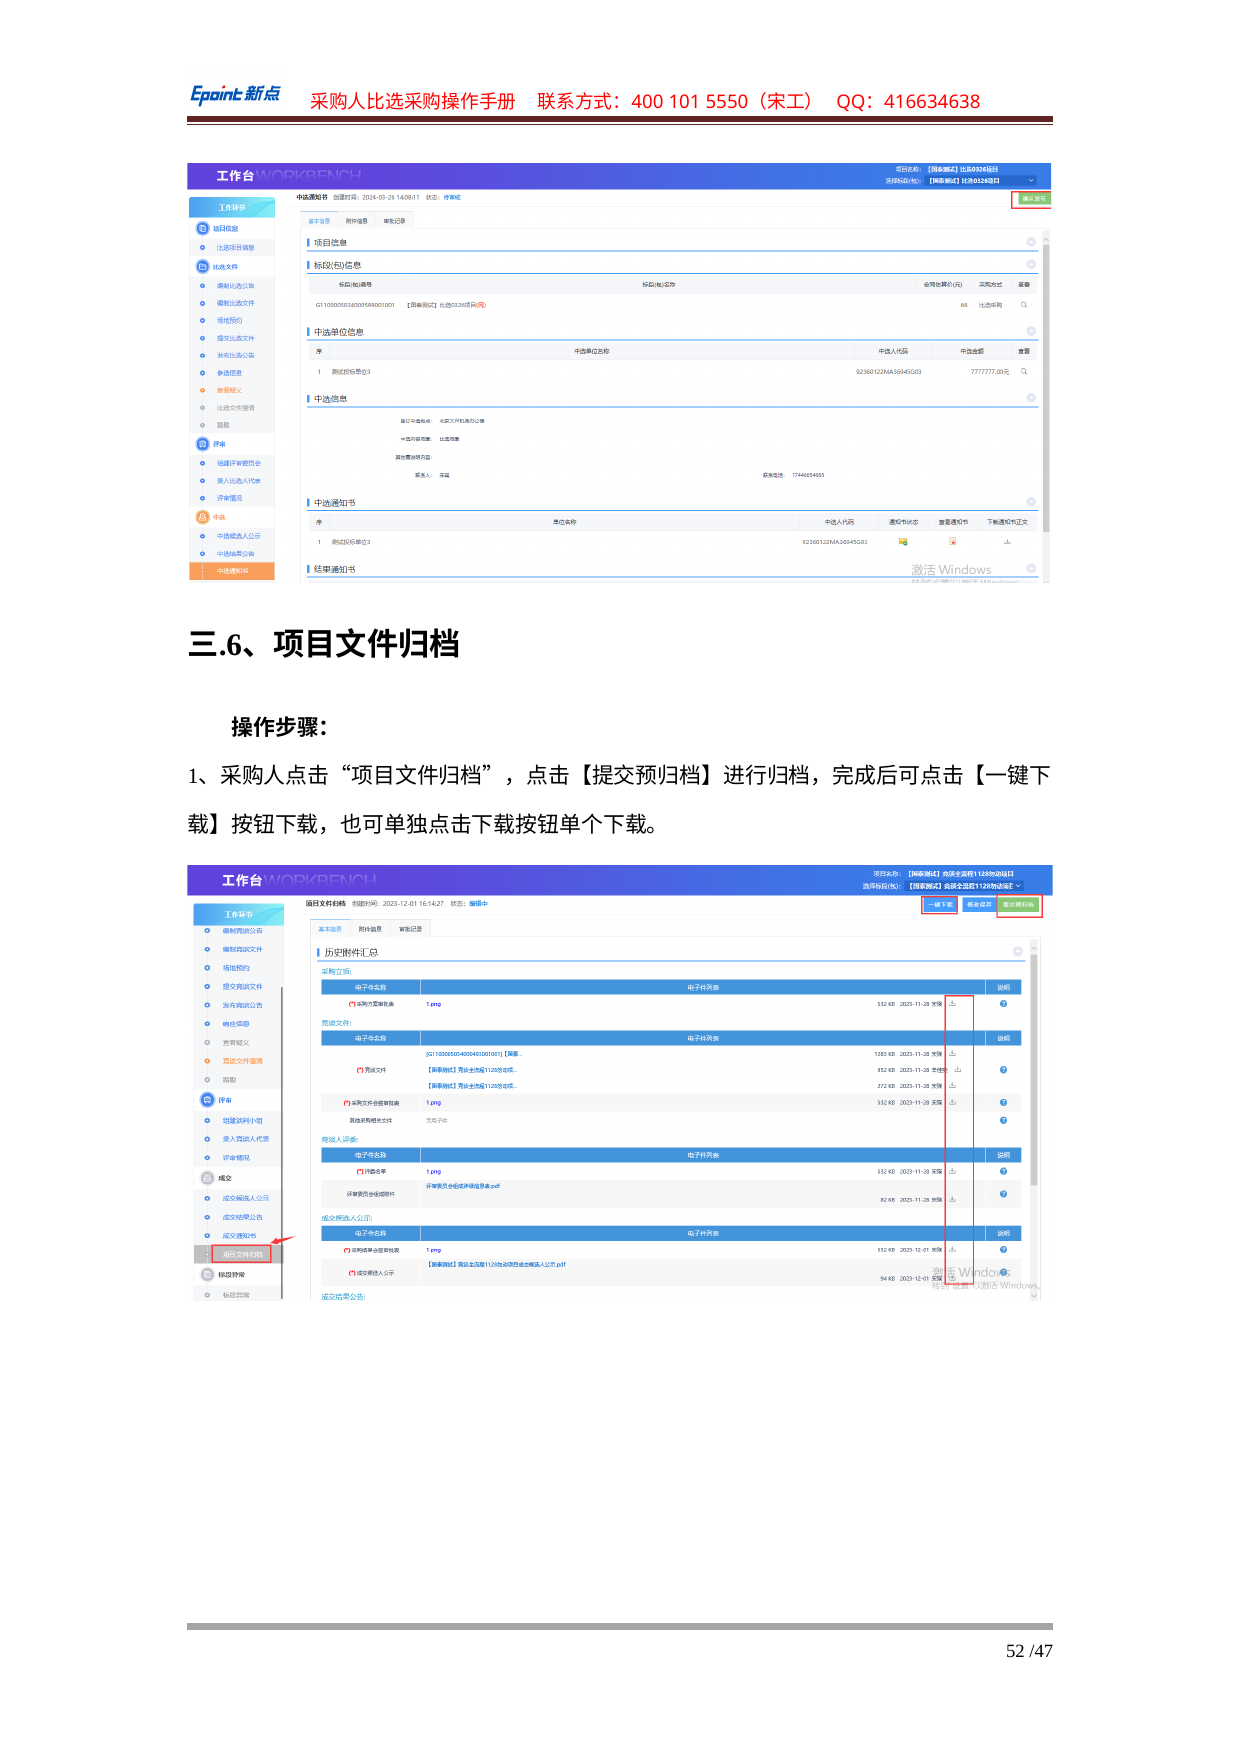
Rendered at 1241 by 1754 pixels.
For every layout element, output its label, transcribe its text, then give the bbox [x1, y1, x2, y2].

picture [187, 163, 1052, 583]
list 采购人点击“项目文件归档”，点击【提交预归档】进行归档，完成后可点击【一键下载】按钮下载，也可单独点击下载按钮单个下载。 [187, 758, 1053, 839]
subtitle 项目文件归档 [187, 609, 1053, 674]
picture [187, 865, 1053, 1301]
text 操作步骤： [187, 710, 1053, 742]
picture [187, 70, 286, 109]
